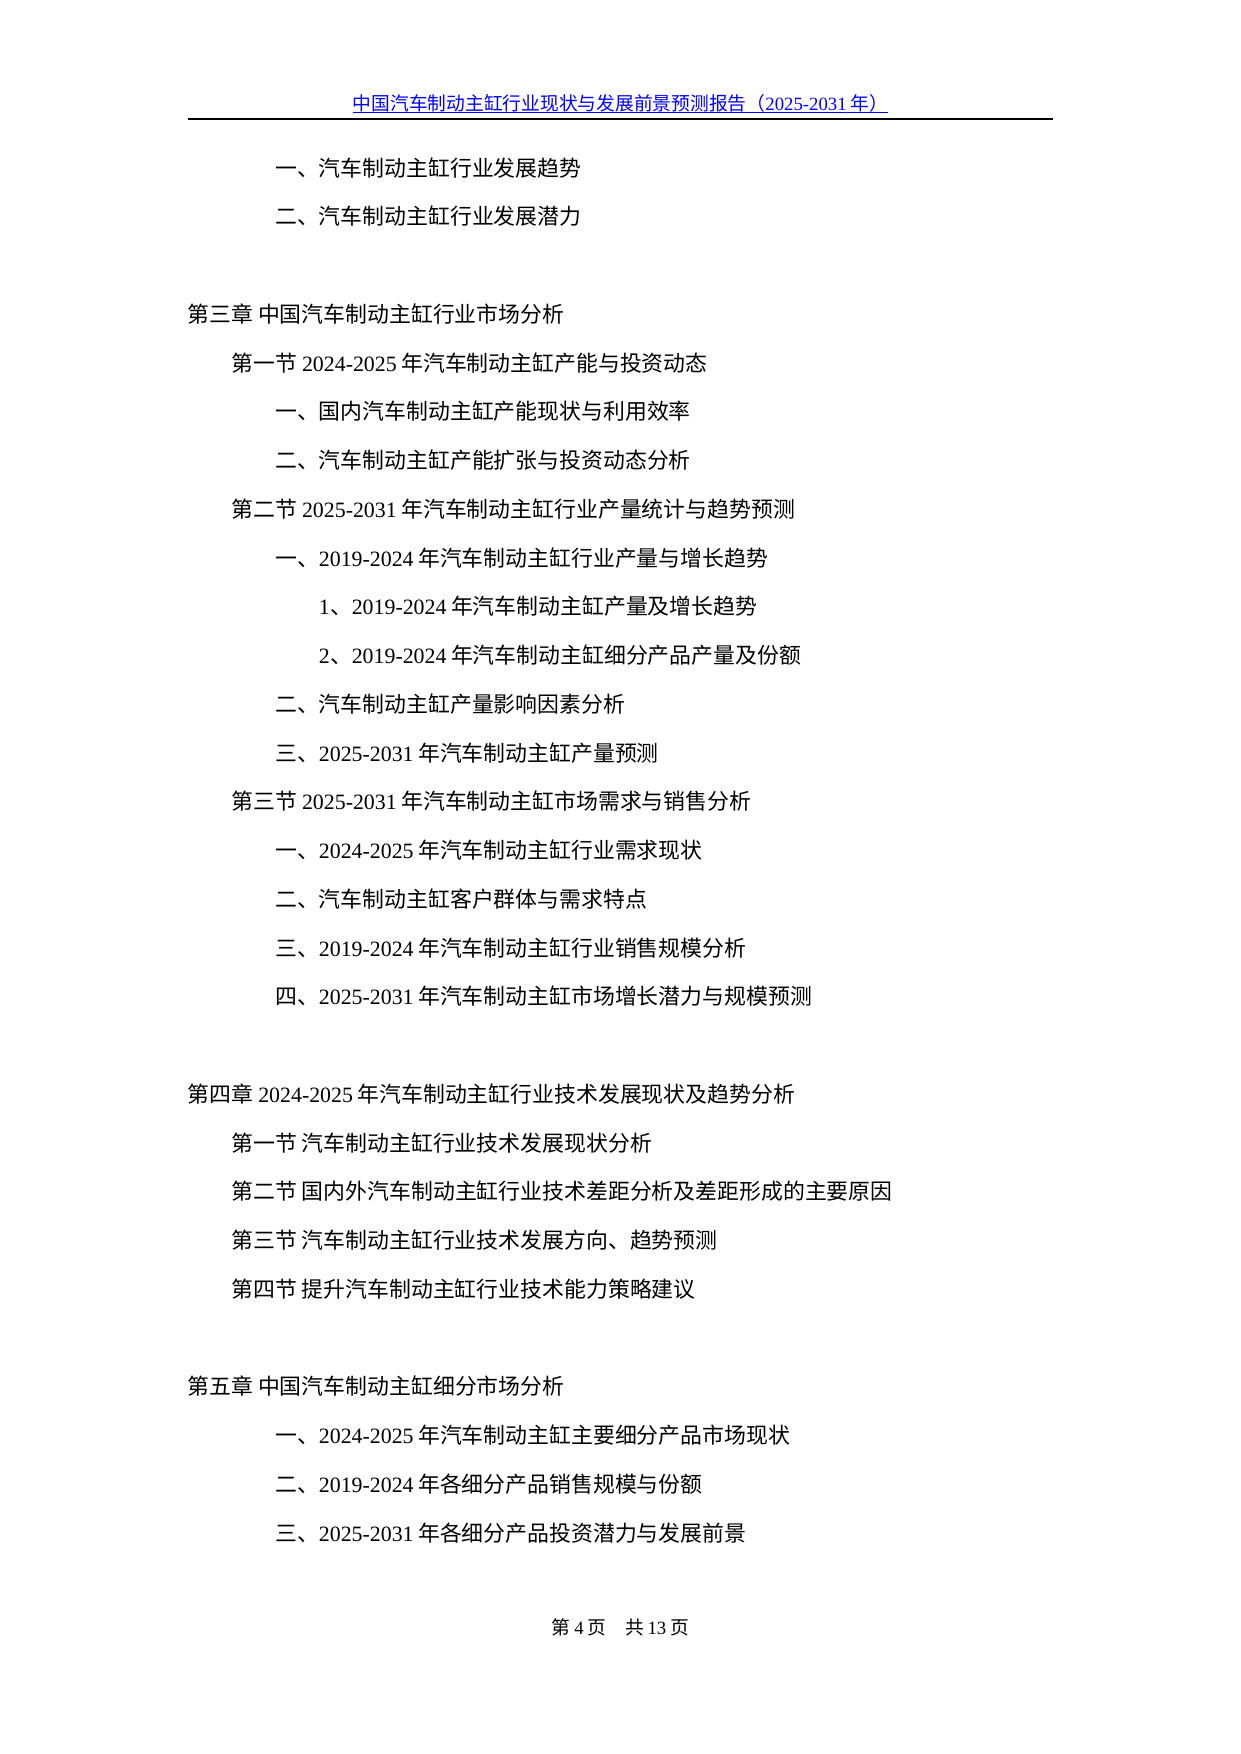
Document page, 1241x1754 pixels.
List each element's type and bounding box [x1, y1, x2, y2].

text [187, 150, 1053, 1548]
